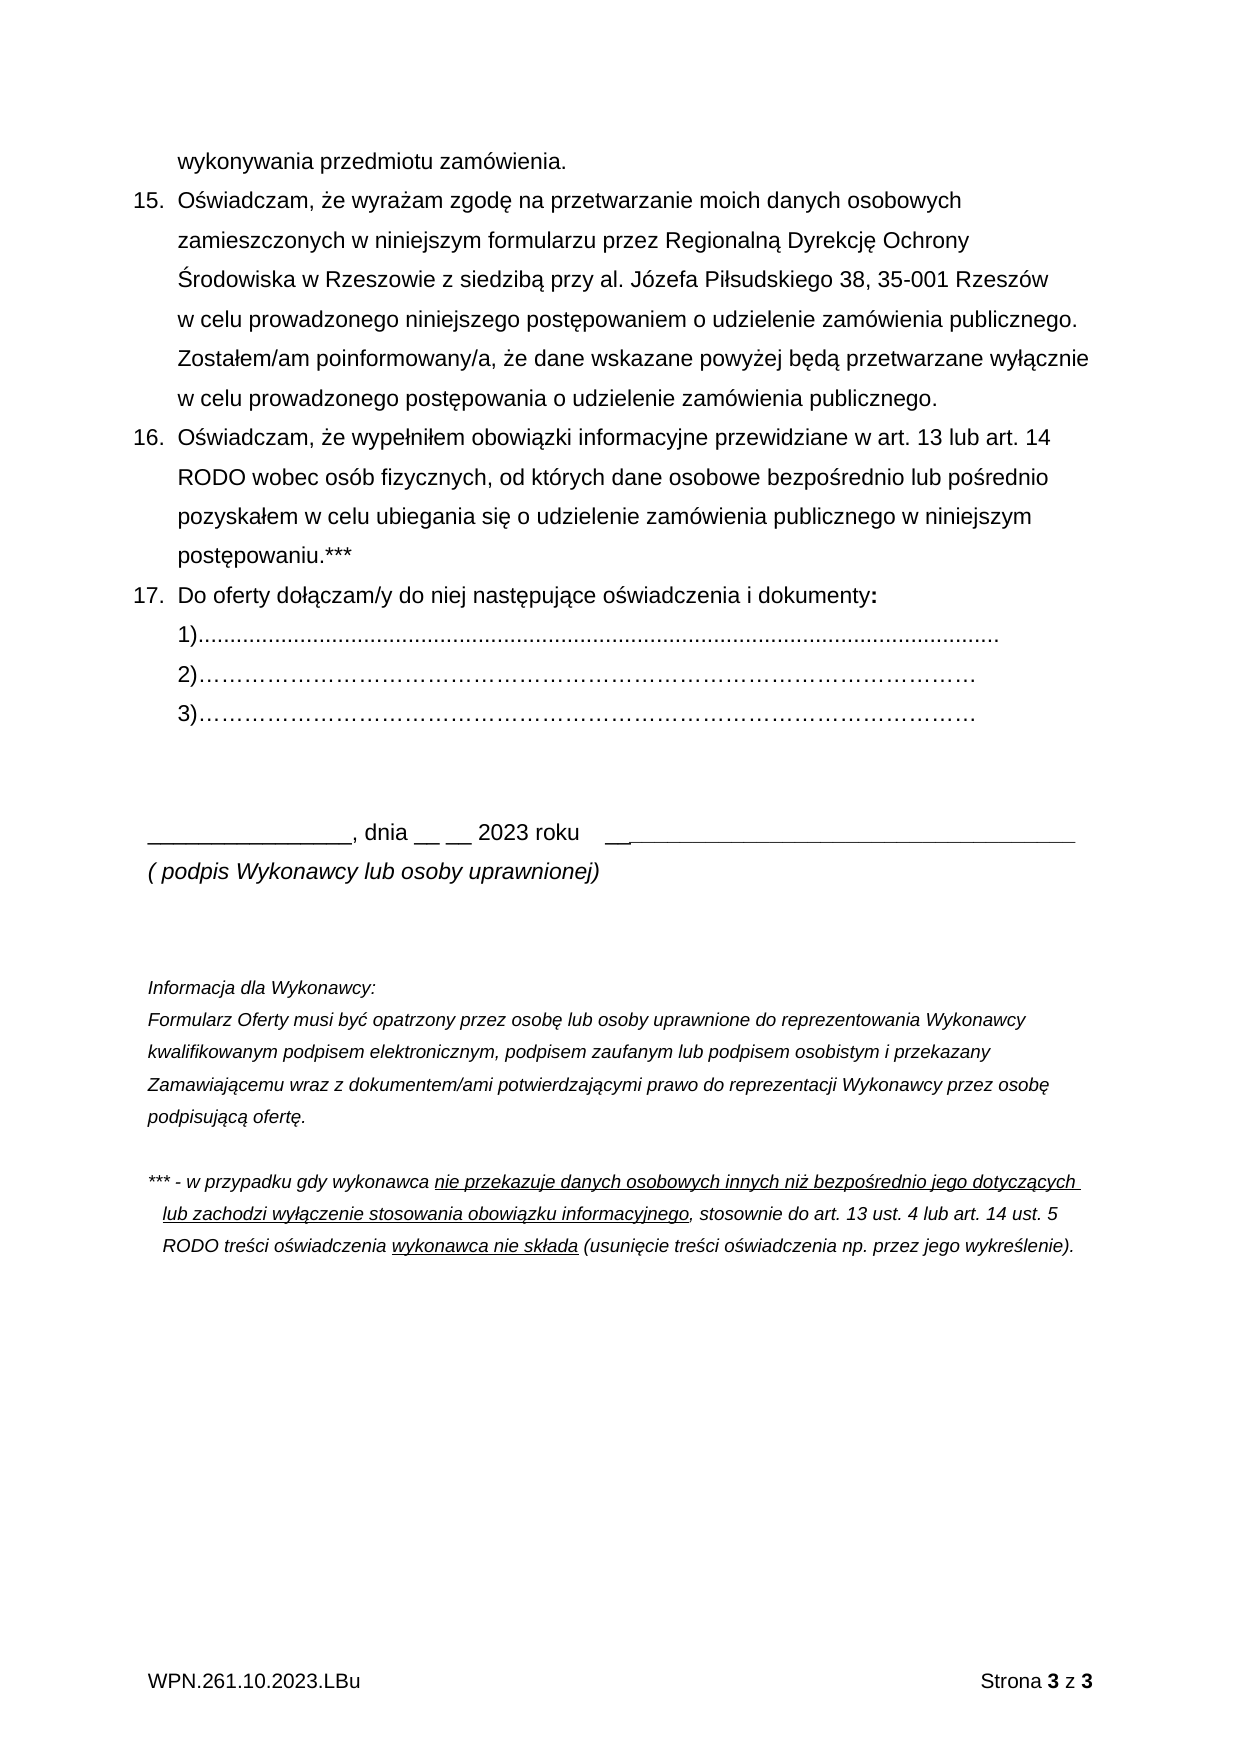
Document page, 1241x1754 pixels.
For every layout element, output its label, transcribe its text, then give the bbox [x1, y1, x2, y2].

list Do oferty dołączam/y do niej następujące oświadczenia i dokumenty: [133, 582, 1093, 608]
text 3)………………………………………………………………………………………… [177, 700, 1093, 727]
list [133, 148, 1093, 174]
list Oświadczam, że wypełniłem obowiązki informacyjne przewidziane w art. 13 lub art. 14 RODO wobec osób fizycznych, od których dane osobowe bezpośrednio lub pośrednio pozyskałem w celu ubiegania się o udzielenie zamówienia publicznego w niniejszym postępowaniu.*** [133, 424, 1093, 569]
text 1).............................................................................................................................. [177, 621, 1093, 648]
text *** - w przypadku gdy wykonawca nie przekazuje danych osobowych innych niż bezpośrednio jego dotyczących lub zachodzi wyłączenie stosowania obowiązku informacyjnego, stosownie do art. 13 ust. 4 lub art. 14 ust. 5 RODO treści oświadczenia wykonawca nie składa (usunięcie treści oświadczenia np. przez jego wykreślenie). [148, 1170, 1093, 1257]
text ________________, dnia __ __ 2023 roku _____________________________________ [148, 819, 1093, 845]
text ( podpis Wykonawcy lub osoby uprawnionej) [148, 858, 1093, 884]
text Informacja dla Wykonawcy: [148, 977, 1093, 998]
text Formularz Oferty musi być opatrzony przez osobę lub osoby uprawnione do reprezentowania Wykonawcy kwalifikowanym podpisem elektronicznym, podpisem zaufanym lub podpisem osobistym i przekazany Zamawiającemu wraz z dokumentem/ami potwierdzającymi prawo do reprezentacji Wykonawcy przez osobę podpisującą ofertę. [148, 1009, 1093, 1127]
text 2)………………………………………………………………………………………… [177, 661, 1093, 687]
list Oświadczam, że wyrażam zgodę na przetwarzanie moich danych osobowych zamieszczonych w niniejszym formularzu przez Regionalną Dyrekcję Ochrony Środowiska w Rzeszowie z siedzibą przy al. Józefa Piłsudskiego 38, 35-001 Rzeszów w celu prowadzonego niniejszego postępowaniem o udzielenie zamówienia publicznego. Zostałem/am poinformowany/a, że dane wskazane powyżej będą przetwarzane wyłącznie w celu prowadzonego postępowania o udzielenie zamówienia publicznego. [133, 187, 1093, 411]
